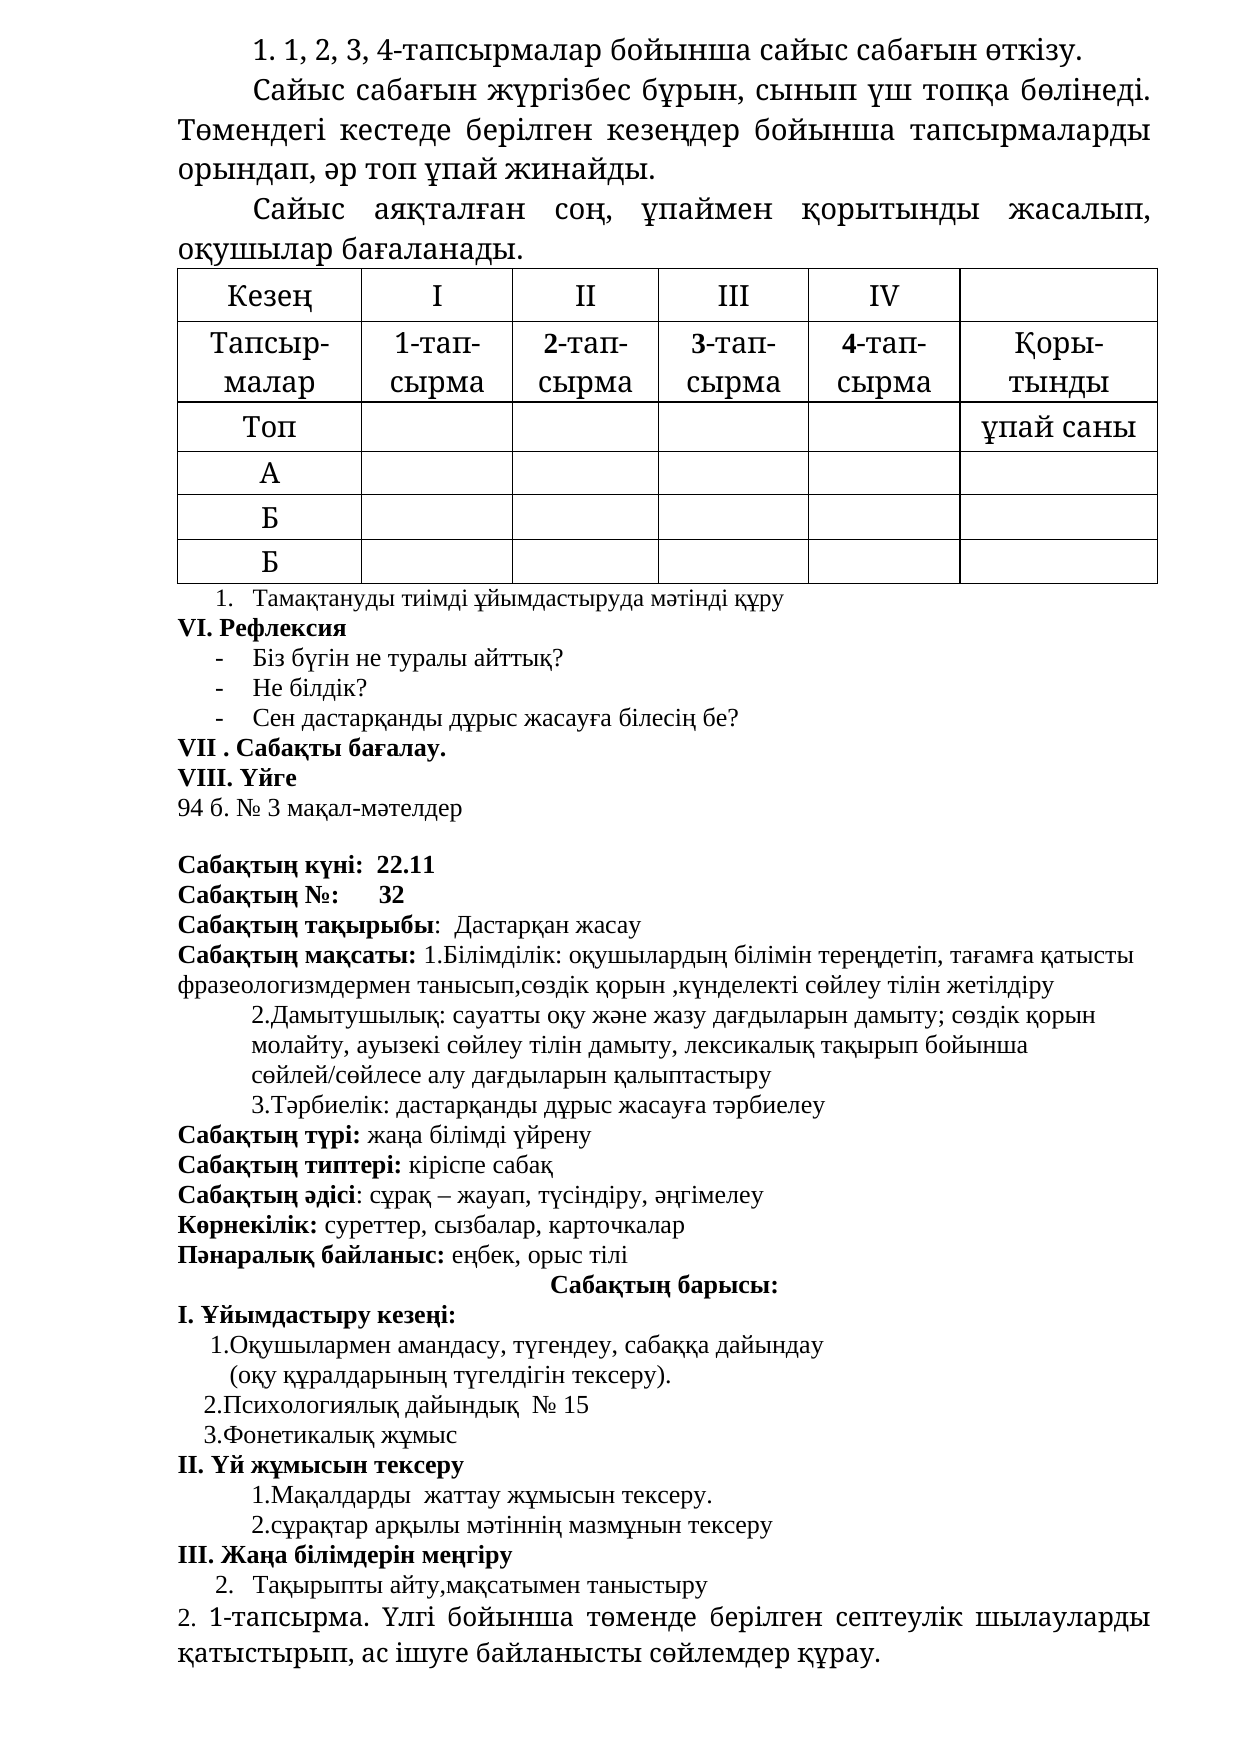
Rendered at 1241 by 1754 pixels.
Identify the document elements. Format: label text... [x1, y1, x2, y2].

text Сабақтың түрі: жаңа білімді үйрену [177, 1119, 1152, 1149]
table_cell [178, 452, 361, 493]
text Пәнаралық байланыс: еңбек, орыс тілі [177, 1239, 1152, 1269]
text 3.Фонетикалық жұмыс [177, 1419, 1152, 1449]
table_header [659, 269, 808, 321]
text 1.Мақалдарды жаттау жұмысын тексеру. [177, 1479, 1152, 1509]
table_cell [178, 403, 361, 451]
text Сайыс аяқталған соң, ұпаймен қорытынды жасалып, оқушылар бағаланады. [177, 188, 1152, 268]
text ІІ. Үй жұмысын тексеру [177, 1449, 1152, 1479]
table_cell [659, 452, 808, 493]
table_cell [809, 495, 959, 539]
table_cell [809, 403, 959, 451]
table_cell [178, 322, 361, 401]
text 3.Тәрбиелік: дастарқанды дұрыс жасауға тәрбиелеу [251, 1089, 1152, 1119]
text 2. 1-тапсырма. Үлгі бойынша төменде берілген септеулік шылауларды қатыстырып, ас ішуге байланысты сөйлемдер құрау. [177, 1599, 1152, 1670]
list Біз бүгін не туралы айттық? [215, 642, 1152, 672]
text Сабақтың әдісі: сұрақ – жауап, түсіндіру, әңгімелеу [177, 1179, 1152, 1209]
text 94 б. № 3 мақал-мәтелдер [177, 792, 1152, 822]
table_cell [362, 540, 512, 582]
text Сабақтың күні: 22.11 [177, 849, 1152, 879]
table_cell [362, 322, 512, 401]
text Көрнекілік: суреттер, сызбалар, карточкалар [177, 1209, 1152, 1239]
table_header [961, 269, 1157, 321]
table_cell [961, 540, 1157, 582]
text І. Ұйымдастыру кезеңі: [177, 1299, 1152, 1329]
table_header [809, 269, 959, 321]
text Сабақтың №: 32 [177, 879, 1152, 909]
text VIII. Үйге [177, 762, 1152, 792]
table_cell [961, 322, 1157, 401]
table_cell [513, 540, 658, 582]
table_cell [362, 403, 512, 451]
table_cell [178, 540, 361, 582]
text 2.Дамытушылық: сауатты оқу және жазу дағдыларын дамыту; сөздік қорын молайту, ауызекі сөйлеу тілін дамыту, лексикалық тақырып бойынша сөйлей/сөйлесе алу дағдыларын қалыптастыру [251, 999, 1152, 1089]
text 2.Психологиялық дайындық № 15 [177, 1389, 1152, 1419]
list Сен дастарқанды дұрыс жасауға білесің бе? [215, 702, 1152, 732]
text Сабақтың тақырыбы: Дастарқан жасау [177, 909, 1152, 939]
text VII . Сабақты бағалау. [177, 732, 1152, 762]
text 1.Оқушылармен амандасу, түгендеу, сабаққа дайындау [177, 1329, 1152, 1359]
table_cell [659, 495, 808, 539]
list Тамақтануды тиімді ұйымдастыруда мәтінді құру [215, 584, 1152, 612]
text Сайыс сабағын жүргізбес бұрын, сынып үш топқа бөлінеді. Төмендегі кестеде берілген кезеңдер бойынша тапсырмаларды орындап, әр топ ұпай жинайды. [177, 69, 1152, 188]
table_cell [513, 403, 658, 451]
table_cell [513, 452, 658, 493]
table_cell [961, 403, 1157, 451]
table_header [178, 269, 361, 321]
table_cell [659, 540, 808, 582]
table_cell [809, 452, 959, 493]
text (оқу құралдарының түгелдігін тексеру). [177, 1359, 1152, 1389]
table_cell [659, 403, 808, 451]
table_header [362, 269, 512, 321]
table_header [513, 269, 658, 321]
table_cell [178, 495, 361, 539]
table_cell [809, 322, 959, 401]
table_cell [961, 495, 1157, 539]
text 1. 1, 2, 3, 4-тапсырмалар бойынша сайыс сабағын өткізу. [177, 29, 1152, 69]
text ІІІ. Жаңа білімдерін меңгіру [177, 1539, 1152, 1569]
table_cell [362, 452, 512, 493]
text Сабақтың типтері: кіріспе сабақ [177, 1149, 1152, 1179]
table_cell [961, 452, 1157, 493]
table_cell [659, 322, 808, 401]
list Тақырыпты айту,мақсатымен таныстыру [215, 1569, 1152, 1599]
text 2.сұрақтар арқылы мәтіннің мазмұнын тексеру [177, 1509, 1152, 1539]
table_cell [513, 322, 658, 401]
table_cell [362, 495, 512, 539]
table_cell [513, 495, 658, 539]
list Не білдік? [215, 672, 1152, 702]
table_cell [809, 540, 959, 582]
text Сабақтың мақсаты: 1.Білімділік: оқушылардың білімін тереңдетіп, тағамға қатысты фразеологизмдермен танысып,сөздік қорын ,күнделекті сөйлеу тілін жетілдіру [177, 939, 1152, 999]
text VI. Рефлексия [177, 612, 1152, 642]
text Сабақтың барысы: [177, 1269, 1152, 1299]
